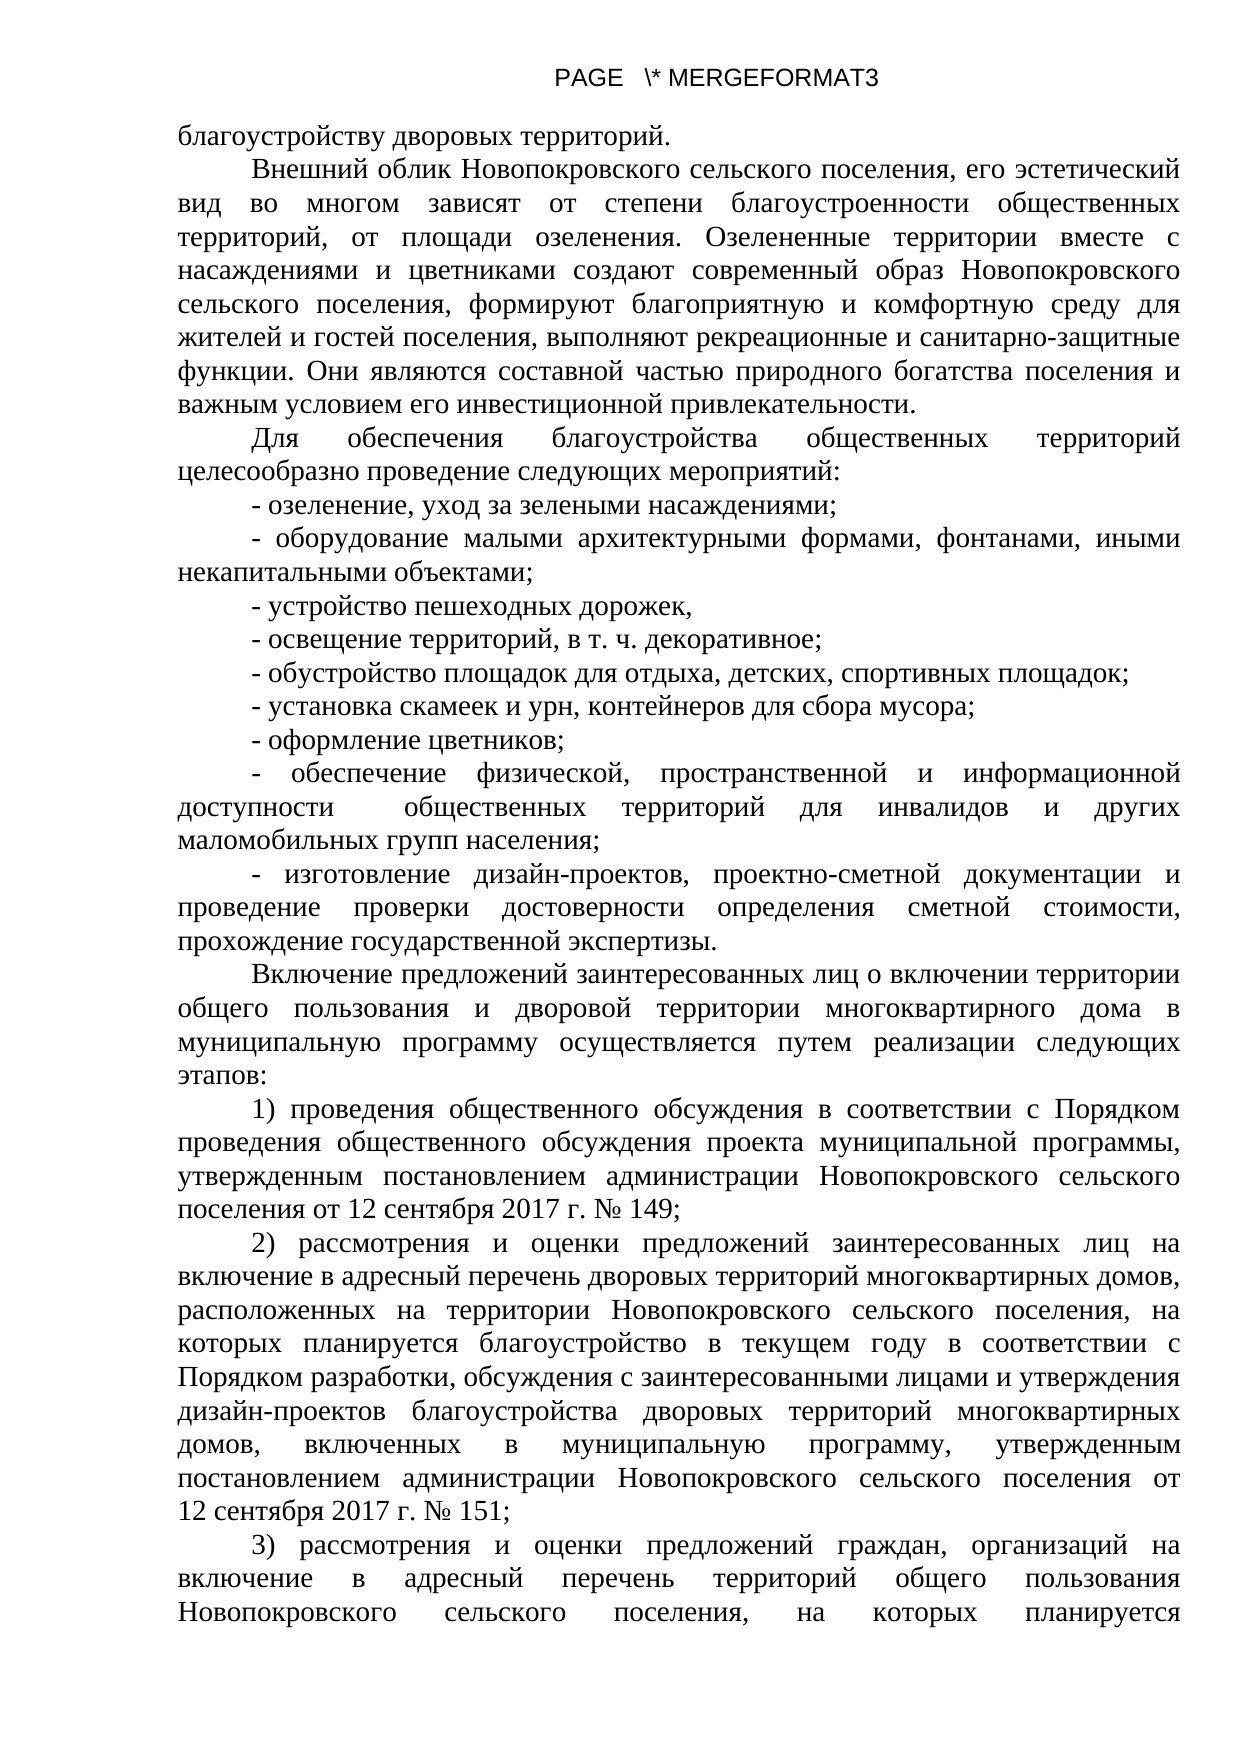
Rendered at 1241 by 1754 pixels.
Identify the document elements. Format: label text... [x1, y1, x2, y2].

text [177, 118, 1181, 152]
text - оборудование малыми архитектурными формами, фонтанами, иными некапитальными объектами; [177, 521, 1181, 588]
text 1) проведения общественного обсуждения в соответствии с Порядком проведения общественного обсуждения проекта муниципальной программы, утвержденным постановлением администрации Новопокровского сельского поселения от 12 сентября 2017 г. № 149; [177, 1091, 1181, 1225]
text - устройство пешеходных дорожек, [177, 588, 1181, 621]
text 2) рассмотрения и оценки предложений заинтересованных лиц на включение в адресный перечень дворовых территорий многоквартирных домов, расположенных на территории Новопокровского сельского поселения, на которых планируется благоустройство в текущем году в соответствии с Порядком разработки, обсуждения с заинтересованными лицами и утверждения дизайн-проектов благоустройства дворовых территорий многоквартирных домов, включенных в муниципальную программу, утвержденным постановлением администрации Новопокровского сельского поселения от 12 сентября 2017 г. № 151; [177, 1225, 1181, 1527]
text Для обеспечения благоустройства общественных территорий целесообразно проведение следующих мероприятий: [177, 420, 1181, 487]
text - обустройство площадок для отдыха, детских, спортивных площадок; [177, 655, 1181, 688]
text - изготовление дизайн-проектов, проектно-сметной документации и проведение проверки достоверности определения сметной стоимости, прохождение государственной экспертизы. [177, 856, 1181, 957]
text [177, 1527, 1181, 1627]
text - оформление цветников; [177, 722, 1181, 755]
text - обеспечение физической, пространственной и информационной доступности общественных территорий для инвалидов и других маломобильных групп населения; [177, 755, 1181, 856]
text - освещение территорий, в т. ч. декоративное; [177, 621, 1181, 655]
text Внешний облик Новопокровского сельского поселения, его эстетический вид во многом зависят от степени благоустроенности общественных территорий, от площади озеленения. Озелененные территории вместе с насаждениями и цветниками создают современный образ Новопокровского сельского поселения, формируют благоприятную и комфортную среду для жителей и гостей поселения, выполняют рекреационные и санитарно-защитные функции. Они являются составной частью природного богатства поселения и важным условием его инвестиционной привлекательности. [177, 152, 1181, 420]
text - озеленение, уход за зелеными насаждениями; [177, 487, 1181, 521]
text - установка скамеек и урн, контейнеров для сбора мусора; [177, 688, 1181, 722]
text Включение предложений заинтересованных лиц о включении территории общего пользования и дворовой территории многоквартирного дома в муниципальную программу осуществляется путем реализации следующих этапов: [177, 957, 1181, 1091]
